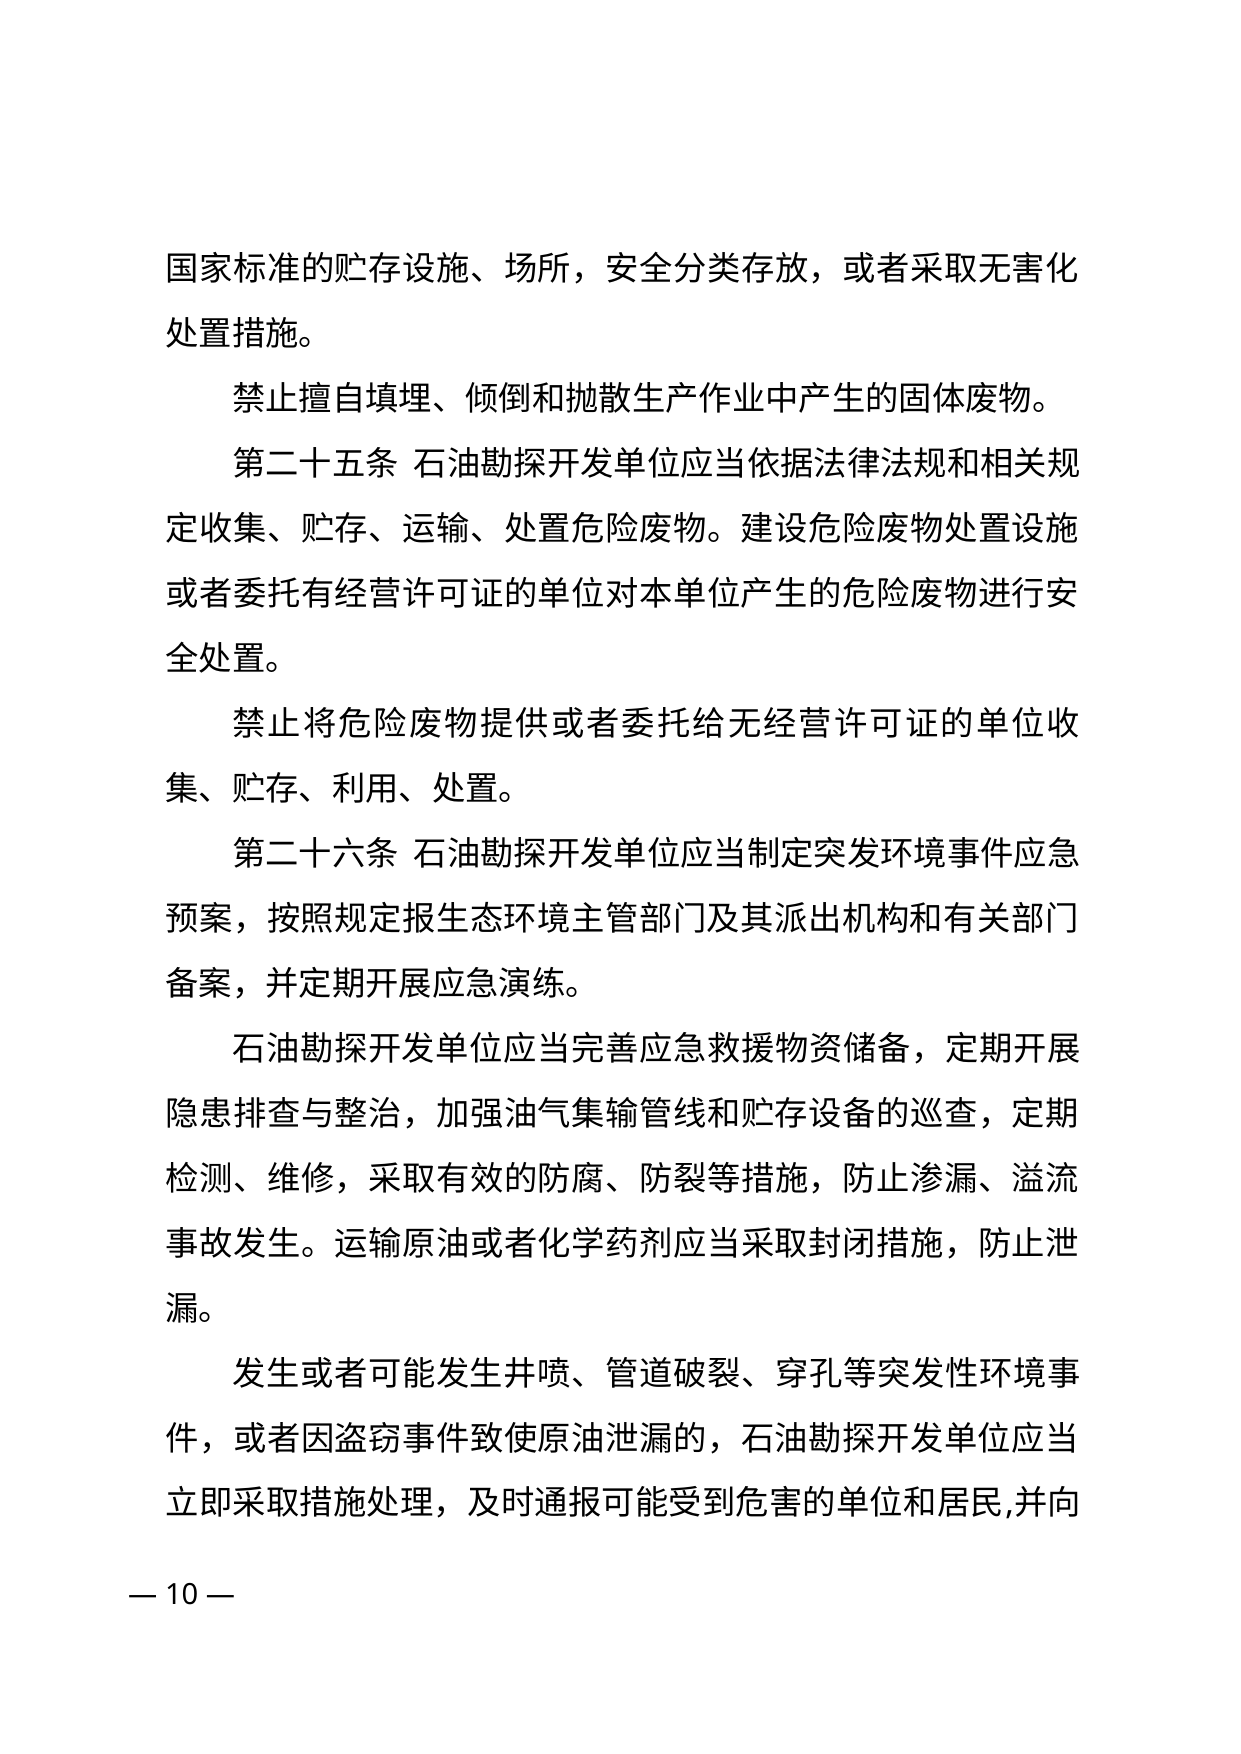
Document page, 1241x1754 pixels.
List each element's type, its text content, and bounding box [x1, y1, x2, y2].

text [165, 233, 1081, 363]
text 第二十六条 石油勘探开发单位应当制定突发环境事件应急预案，按照规定报生态环境主管部门及其派出机构和有关部门备案，并定期开展应急演练。 [165, 818, 1081, 1013]
text 第二十五条 石油勘探开发单位应当依据法律法规和相关规定收集、贮存、运输、处置危险废物。建设危险废物处置设施或者委托有经营许可证的单位对本单位产生的危险废物进行安全处置。 [165, 428, 1081, 688]
text 禁止擅自填埋、倾倒和抛散生产作业中产生的固体废物。 [165, 363, 1081, 428]
text 禁止将危险废物提供或者委托给无经营许可证的单位收集、贮存、利用、处置。 [165, 688, 1081, 818]
text 石油勘探开发单位应当完善应急救援物资储备，定期开展隐患排查与整治，加强油气集输管线和贮存设备的巡查，定期检测、维修，采取有效的防腐、防裂等措施，防止渗漏、溢流事故发生。运输原油或者化学药剂应当采取封闭措施，防止泄漏。 [165, 1013, 1081, 1338]
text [165, 1338, 1081, 1533]
